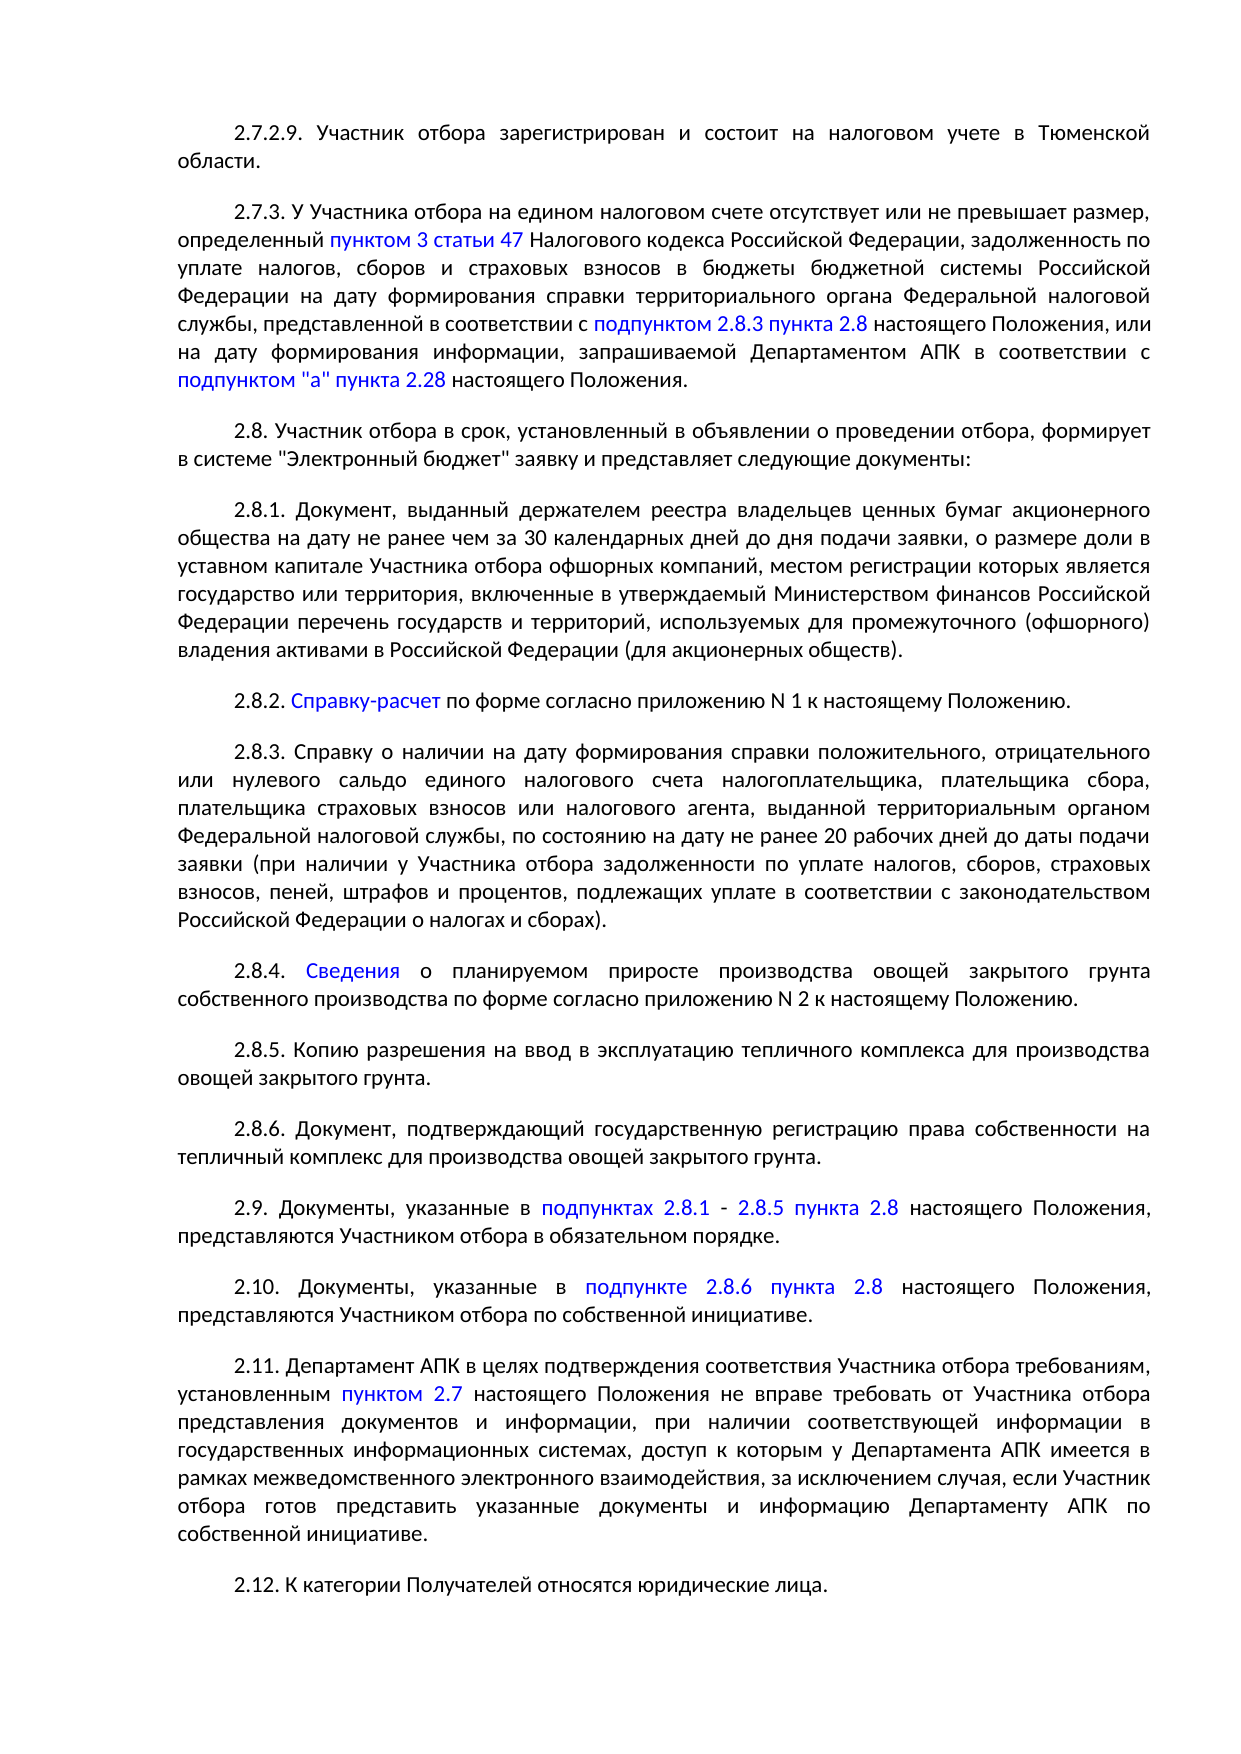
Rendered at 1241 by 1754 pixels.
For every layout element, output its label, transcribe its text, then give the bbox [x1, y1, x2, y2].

text 2.9. Документы, указанные в подпунктах 2.8.1 - 2.8.5 пункта 2.8 настоящего Положения, представляются Участником отбора в обязательном порядке. [177, 1193, 1152, 1249]
text 2.10. Документы, указанные в подпункте 2.8.6 пункта 2.8 настоящего Положения, представляются Участником отбора по собственной инициативе. [177, 1272, 1152, 1328]
text 2.7.3. У Участника отбора на едином налоговом счете отсутствует или не превышает размер, определенный пунктом 3 статьи 47 Налогового кодекса Российской Федерации, задолженность по уплате налогов, сборов и страховых взносов в бюджеты бюджетной системы Российской Федерации на дату формирования справки территориального органа Федеральной налоговой службы, представленной в соответствии с подпунктом 2.8.3 пункта 2.8 настоящего Положения, или на дату формирования информации, запрашиваемой Департаментом АПК в соответствии с подпунктом "а" пункта 2.28 настоящего Положения. [177, 197, 1152, 393]
text 2.8.4. Сведения о планируемом приросте производства овощей закрытого грунта собственного производства по форме согласно приложению N 2 к настоящему Положению. [177, 956, 1152, 1012]
text 2.8.2. Справку-расчет по форме согласно приложению N 1 к настоящему Положению. [177, 686, 1152, 714]
text 2.12. К категории Получателей относятся юридические лица. [177, 1570, 1152, 1598]
text 2.7.2.9. Участник отбора зарегистрирован и состоит на налоговом учете в Тюменской области. [177, 118, 1152, 174]
text 2.8.1. Документ, выданный держателем реестра владельцев ценных бумаг акционерного общества на дату не ранее чем за 30 календарных дней до дня подачи заявки, о размере доли в уставном капитале Участника отбора офшорных компаний, местом регистрации которых является государство или территория, включенные в утверждаемый Министерством финансов Российской Федерации перечень государств и территорий, используемых для промежуточного (офшорного) владения активами в Российской Федерации (для акционерных обществ). [177, 495, 1152, 663]
text 2.8.5. Копию разрешения на ввод в эксплуатацию тепличного комплекса для производства овощей закрытого грунта. [177, 1035, 1152, 1091]
text 2.8. Участник отбора в срок, установленный в объявлении о проведении отбора, формирует в системе "Электронный бюджет" заявку и представляет следующие документы: [177, 416, 1152, 472]
text 2.8.6. Документ, подтверждающий государственную регистрацию права собственности на тепличный комплекс для производства овощей закрытого грунта. [177, 1114, 1152, 1170]
text 2.11. Департамент АПК в целях подтверждения соответствия Участника отбора требованиям, установленным пунктом 2.7 настоящего Положения не вправе требовать от Участника отбора представления документов и информации, при наличии соответствующей информации в государственных информационных системах, доступ к которым у Департамента АПК имеется в рамках межведомственного электронного взаимодействия, за исключением случая, если Участник отбора готов представить указанные документы и информацию Департаменту АПК по собственной инициативе. [177, 1351, 1152, 1547]
text 2.8.3. Справку о наличии на дату формирования справки положительного, отрицательного или нулевого сальдо единого налогового счета налогоплательщика, плательщика сбора, плательщика страховых взносов или налогового агента, выданной территориальным органом Федеральной налоговой службы, по состоянию на дату не ранее 20 рабочих дней до даты подачи заявки (при наличии у Участника отбора задолженности по уплате налогов, сборов, страховых взносов, пеней, штрафов и процентов, подлежащих уплате в соответствии с законодательством Российской Федерации о налогах и сборах). [177, 737, 1152, 933]
